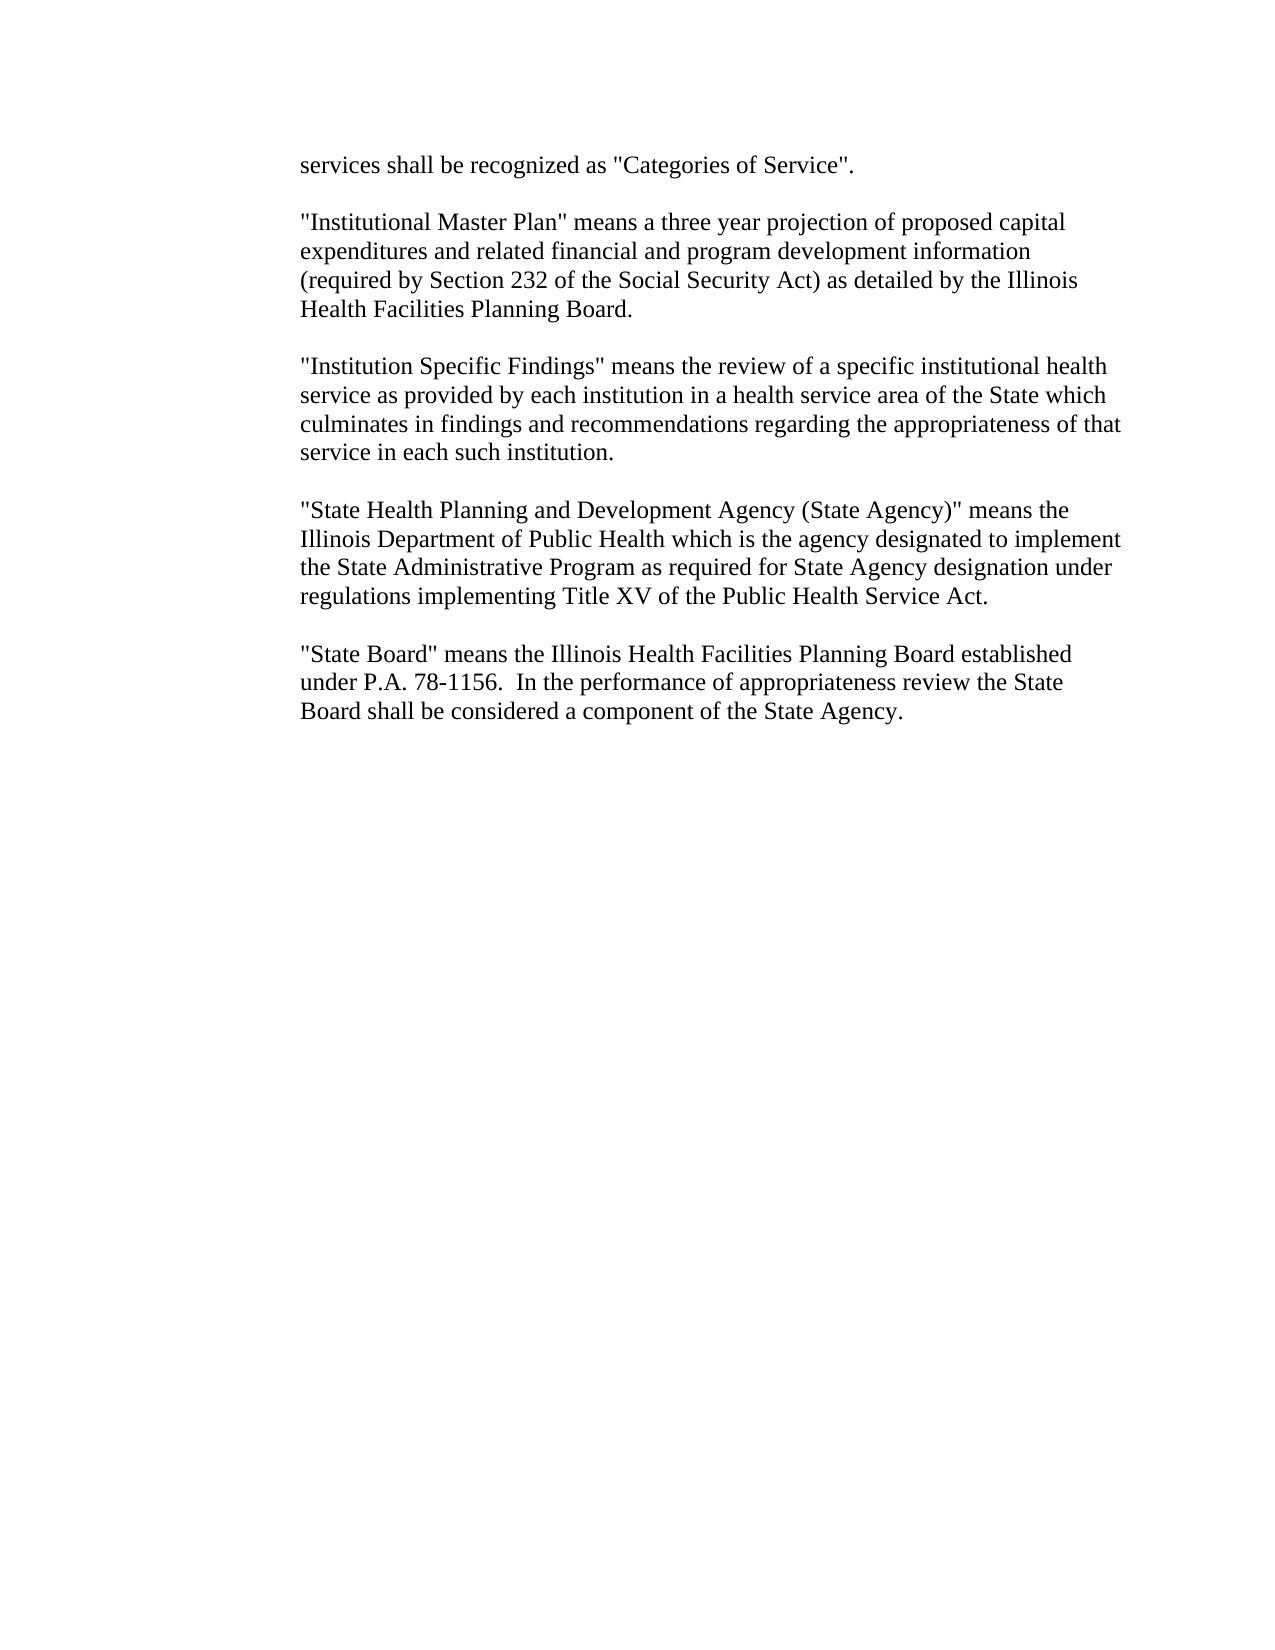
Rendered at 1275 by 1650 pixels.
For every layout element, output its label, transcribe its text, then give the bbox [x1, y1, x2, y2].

text "State Health Planning and Development Agency (State Agency)" means the Illinois Department of Public Health which is the agency designated to implement the State Administrative Program as required for State Agency designation under regulations implementing Title XV of the Public Health Service Act. [300, 495, 1125, 610]
text "Institutional Master Plan" means a three year projection of proposed capital expenditures and related financial and program development information (required by Section 232 of the Social Security Act) as detailed by the Illinois Health Facilities Planning Board. [300, 207, 1125, 322]
text "Institution Specific Findings" means the review of a specific institutional health service as provided by each institution in a health service area of the State which culminates in findings and recommendations regarding the appropriateness of that service in each such institution. [300, 351, 1125, 466]
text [300, 150, 1125, 179]
text "State Board" means the Illinois Health Facilities Planning Board established under P.A. 78-1156. In the performance of appropriateness review the State Board shall be considered a component of the State Agency. [300, 639, 1125, 725]
